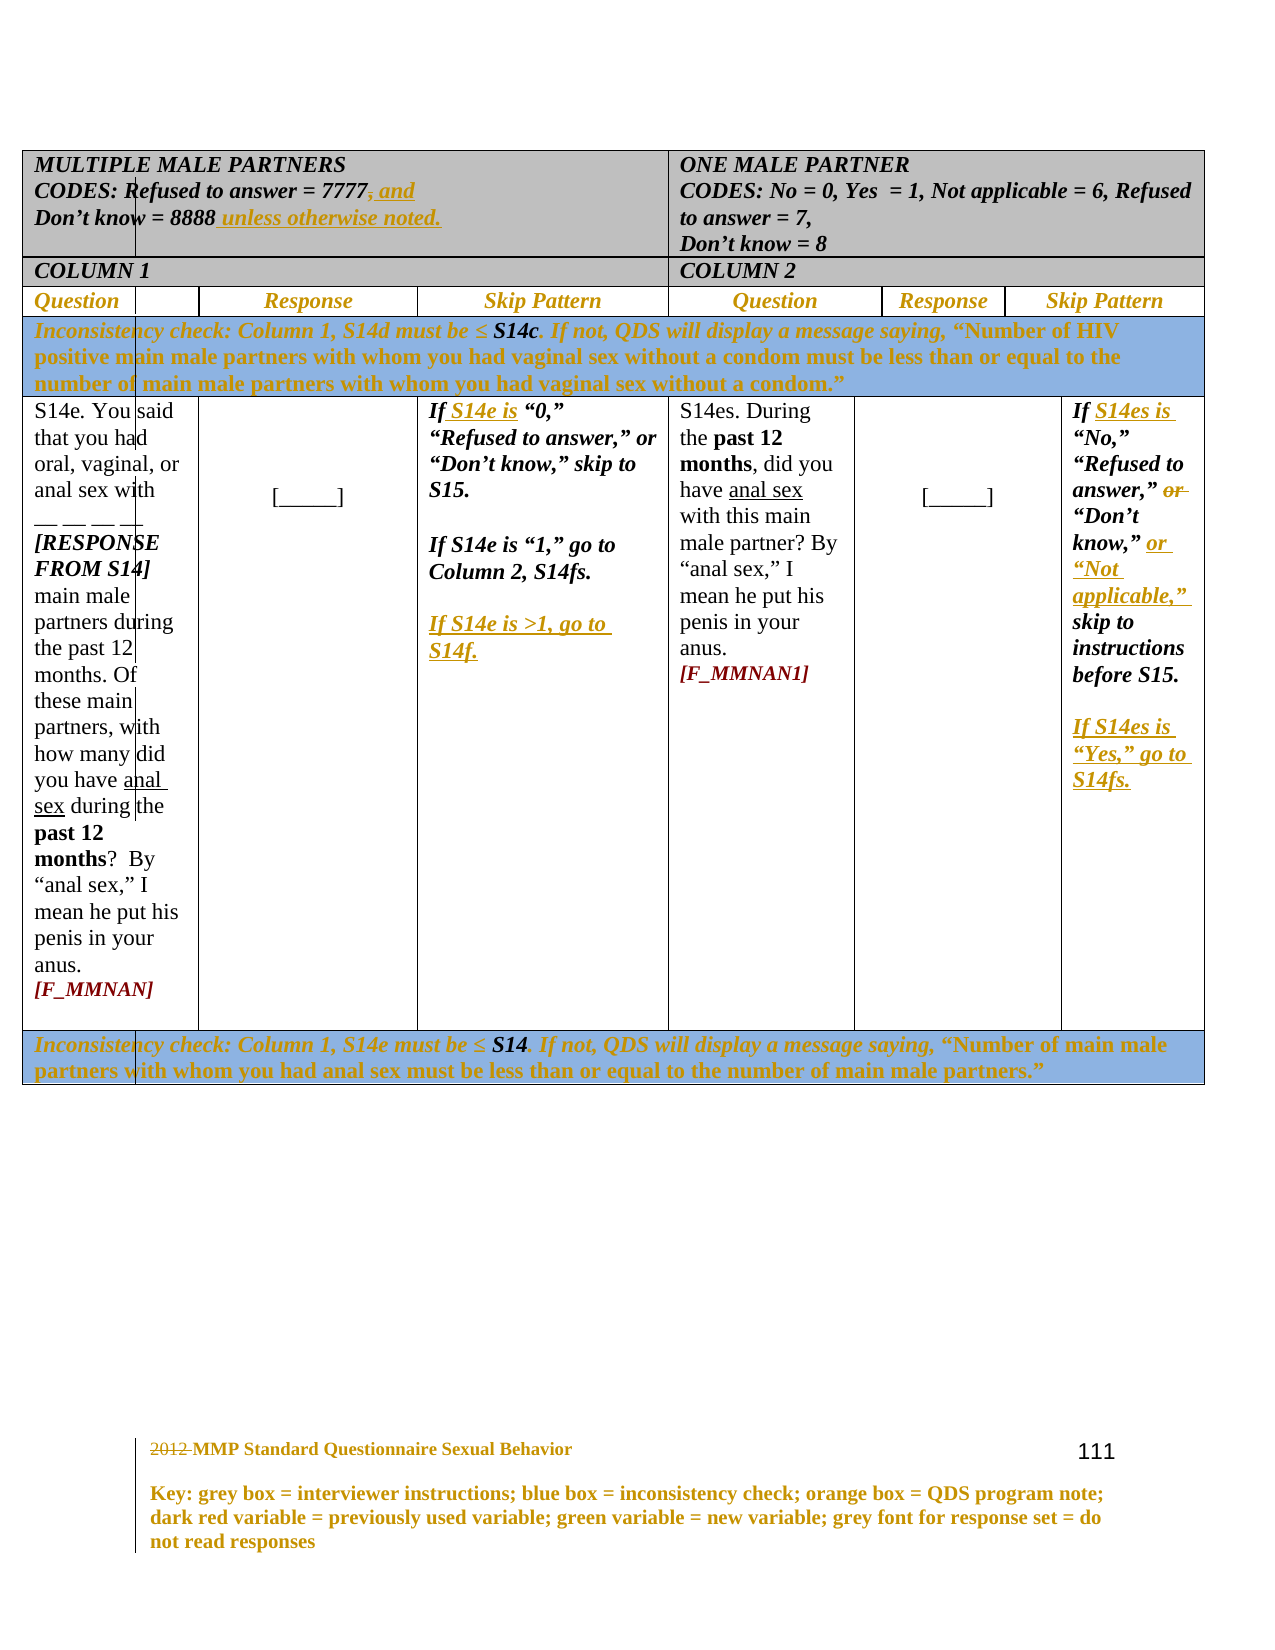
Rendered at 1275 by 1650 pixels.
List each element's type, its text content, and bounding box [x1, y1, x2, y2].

table_cell If “No,” “Refused to answer,” “Don’t know,” skip to instructions before S15. [1062, 397, 1204, 1030]
table_cell S14es. During the past 12 months, did you have anal sex with this main male partner? By “anal sex,” I mean he put his penis in your anus. [F_MMNAN1] [669, 397, 854, 1030]
table_cell [_____] [199, 397, 417, 1030]
table_cell If “0,” “Refused to answer,” or “Don’t know,” skip to S15. If S14e is “1,” go to Column 2, S14fs. [418, 397, 668, 1030]
table_cell COLUMN 2 [669, 258, 1204, 286]
table_cell S14e. You said that you had oral, vaginal, or anal sex with __ __ __ __ [RESPONSE FROM S14] main male partners during the past 12 months. Of these main partners, with how many did you have anal sex during the past 12 months? By “anal sex,” I mean he put his penis in your anus. [F_MMNAN] [23, 397, 198, 1030]
table_header Multiple male Partners CODES: Refused to answer = 7777 Don’t know = 8888 [23, 151, 668, 256]
table_cell Response [883, 287, 1004, 316]
table_cell Inconsistency check: Column 1, S14d must be ≤ S14c. If not, QDS will display a message saying, “Number of HIV positive main male partners with whom you had vaginal sex without a condom must be less than or equal to the number of main male partners with whom you had vaginal sex without a condom.” [136, 317, 1204, 396]
table_cell COLUMN 1 [23, 258, 668, 286]
table_cell Skip Pattern [418, 287, 668, 316]
table_cell Question [669, 287, 881, 316]
table_cell Response [200, 287, 417, 316]
table_cell Skip Pattern [1006, 287, 1204, 316]
table_header One male Partner CODES: No = 0, Yes = 1, Not applicable = 6, Refused to answer = 7, Don’t know = 8 [669, 151, 1204, 256]
table_cell [_____] [855, 397, 1061, 1030]
table_cell Inconsistency check: Column 1, S14e must be ≤ S14. If not, QDS will display a message saying, “Number of main male partners with whom you had anal sex must be less than or equal to the number of main male partners.” [136, 1031, 1204, 1083]
table_cell Question [23, 287, 198, 316]
